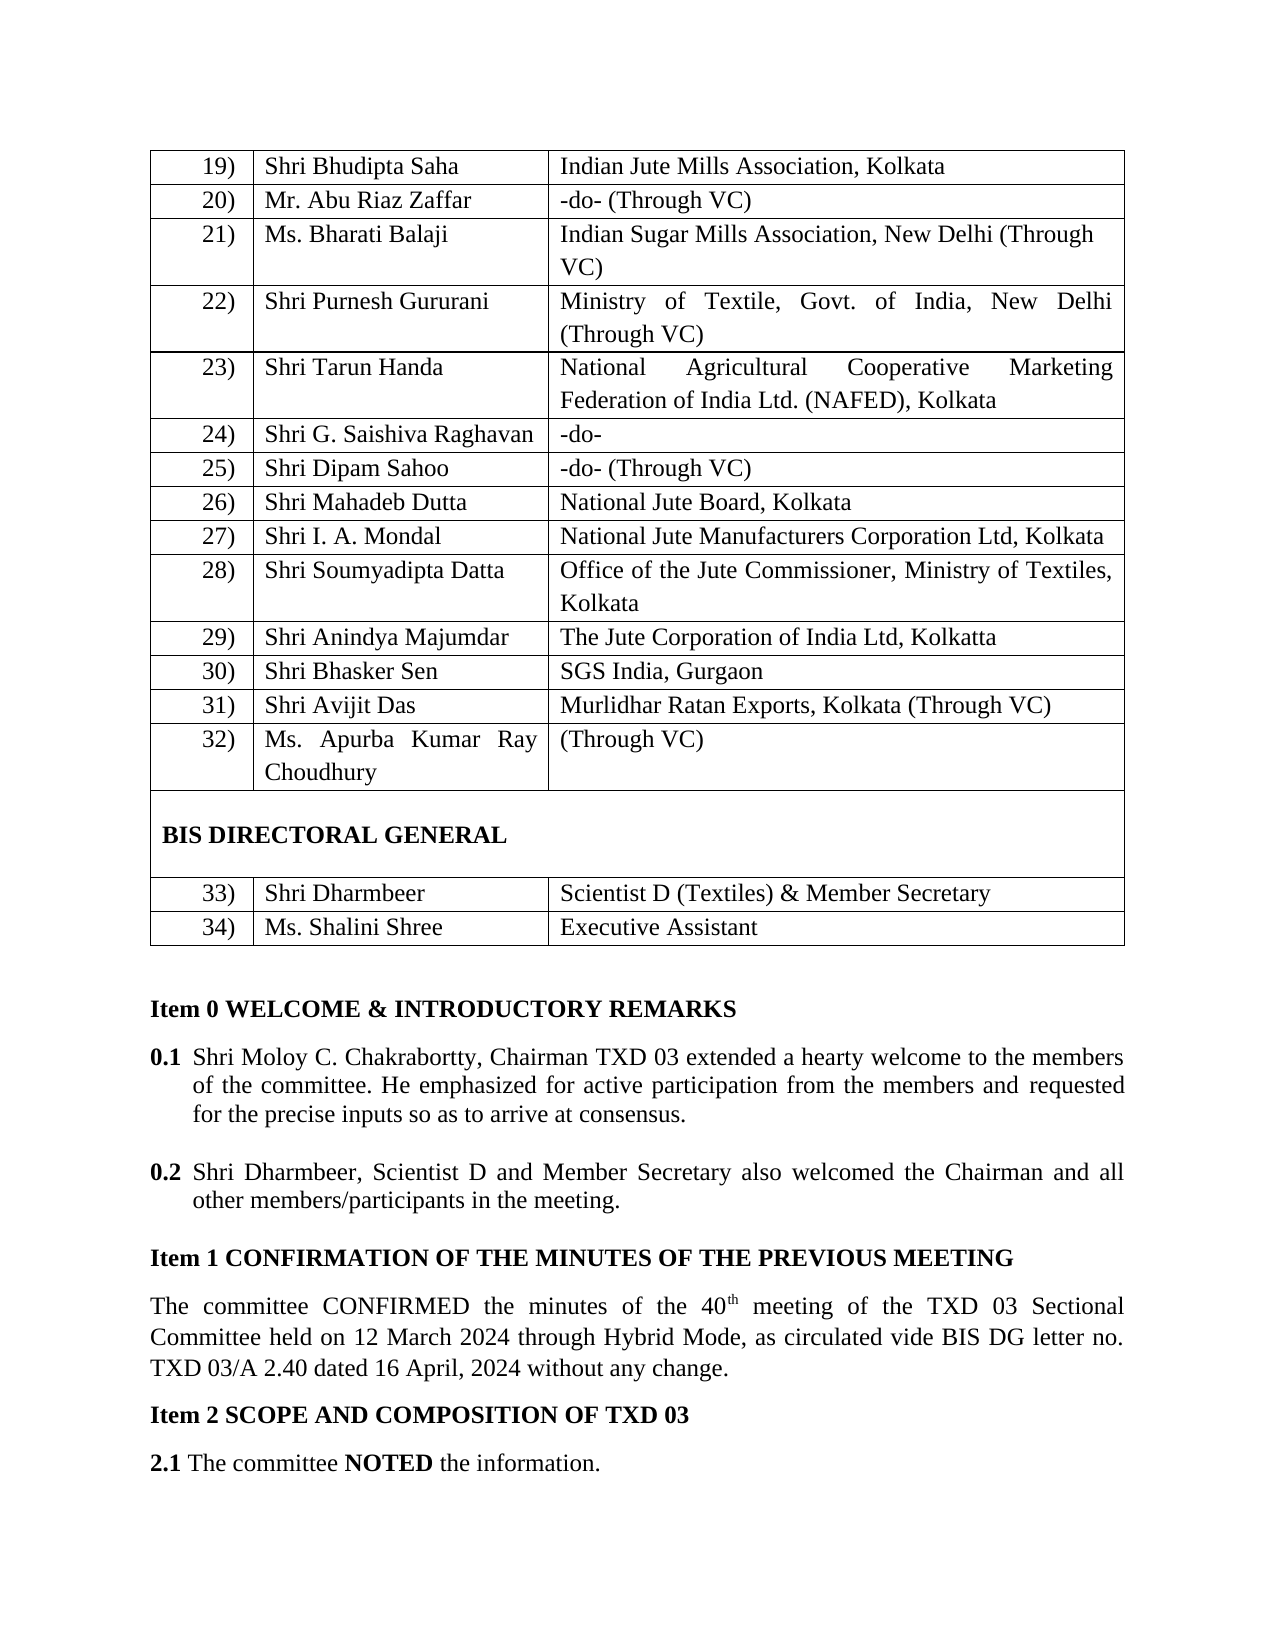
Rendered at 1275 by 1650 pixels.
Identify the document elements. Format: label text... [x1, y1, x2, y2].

table_cell [151, 453, 253, 486]
table_cell Indian Sugar Mills Association, New Delhi (Through VC) [549, 219, 1124, 285]
table_cell Shri Bhudipta Saha [254, 151, 548, 184]
table_cell Shri Dharmbeer [254, 878, 548, 911]
table_cell [151, 656, 253, 689]
table_cell [151, 419, 253, 452]
table_cell [151, 878, 253, 911]
table_cell Shri Soumyadipta Datta [254, 555, 548, 621]
table_cell Shri Avijit Das [254, 690, 548, 723]
table_cell [151, 219, 253, 285]
table_cell [151, 353, 253, 418]
table_cell Mr. Abu Riaz Zaffar [254, 185, 548, 218]
table_cell [151, 724, 253, 790]
table_cell Executive Assistant [549, 912, 1124, 945]
table_cell [151, 912, 253, 945]
table_cell [151, 690, 253, 723]
table_cell The Jute Corporation of India Ltd, Kolkatta [549, 622, 1124, 655]
table_cell [151, 286, 253, 351]
table_cell -do- (Through VC) [549, 453, 1124, 486]
table_cell Murlidhar Ratan Exports, Kolkata (Through VC) [549, 690, 1124, 723]
table_cell Shri Anindya Majumdar [254, 622, 548, 655]
table_cell Shri Mahadeb Dutta [254, 487, 548, 520]
text The committee CONFIRMED the minutes of the 40th meeting of the TXD 03 Sectional Committee held on 12 March 2024 through Hybrid Mode, as circulated vide BIS DG letter no. TXD 03/A 2.40 dated 16 April, 2024 without any change. [150, 1291, 1125, 1382]
text Item 0 WELCOME & INTRODUCTORY REMARKS [150, 994, 1125, 1023]
table_cell [151, 151, 253, 184]
table_cell [151, 487, 253, 520]
table_cell Shri Purnesh Gururani [254, 286, 548, 351]
table_cell Ms. Apurba Kumar Ray Choudhury [254, 724, 548, 790]
table_cell [151, 521, 253, 554]
table_cell Shri Dipam Sahoo [254, 453, 548, 486]
table_cell National Jute Board, Kolkata [549, 487, 1124, 520]
table_cell Shri Bhasker Sen [254, 656, 548, 689]
table_cell (Through VC) [549, 724, 1124, 790]
table_cell Office of the Jute Commissioner, Ministry of Textiles, Kolkata [549, 555, 1124, 621]
table_cell [151, 622, 253, 655]
list Shri Moloy C. Chakrabortty, Chairman TXD 03 extended a hearty welcome to the members of the committee. He emphasized for active participation from the members and requested for the precise inputs so as to arrive at consensus. [150, 1042, 1125, 1128]
text Item 2 SCOPE AND COMPOSITION OF TXD 03 [150, 1401, 1125, 1429]
table_cell Shri I. A. Mondal [254, 521, 548, 554]
table_cell Ms. Shalini Shree [254, 912, 548, 945]
table_cell [151, 185, 253, 218]
table_cell National Agricultural Cooperative Marketing Federation of India Ltd. (NAFED), Kolkata [549, 353, 1124, 418]
text Item 1 CONFIRMATION OF THE MINUTES OF THE PREVIOUS MEETING [150, 1243, 1125, 1272]
table_cell [151, 555, 253, 621]
table_cell -do- (Through VC) [549, 185, 1124, 218]
table_cell Ms. Bharati Balaji [254, 219, 548, 285]
table_cell Ministry of Textile, Govt. of India, New Delhi (Through VC) [549, 286, 1124, 351]
table_cell SGS India, Gurgaon [549, 656, 1124, 689]
table_cell Indian Jute Mills Association, Kolkata [549, 151, 1124, 184]
table_cell -do- [549, 419, 1124, 452]
table_cell National Jute Manufacturers Corporation Ltd, Kolkata [549, 521, 1124, 554]
table_cell Scientist D (Textiles) & Member Secretary [549, 878, 1124, 911]
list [150, 1448, 1125, 1477]
list Shri Dharmbeer, Scientist D and Member Secretary also welcomed the Chairman and all other members/participants in the meeting. [150, 1157, 1125, 1214]
table_cell BIS DIRECTORAL GENERAL [151, 791, 1124, 877]
table_cell Shri G. Saishiva Raghavan [254, 419, 548, 452]
table_cell Shri Tarun Handa [254, 353, 548, 418]
